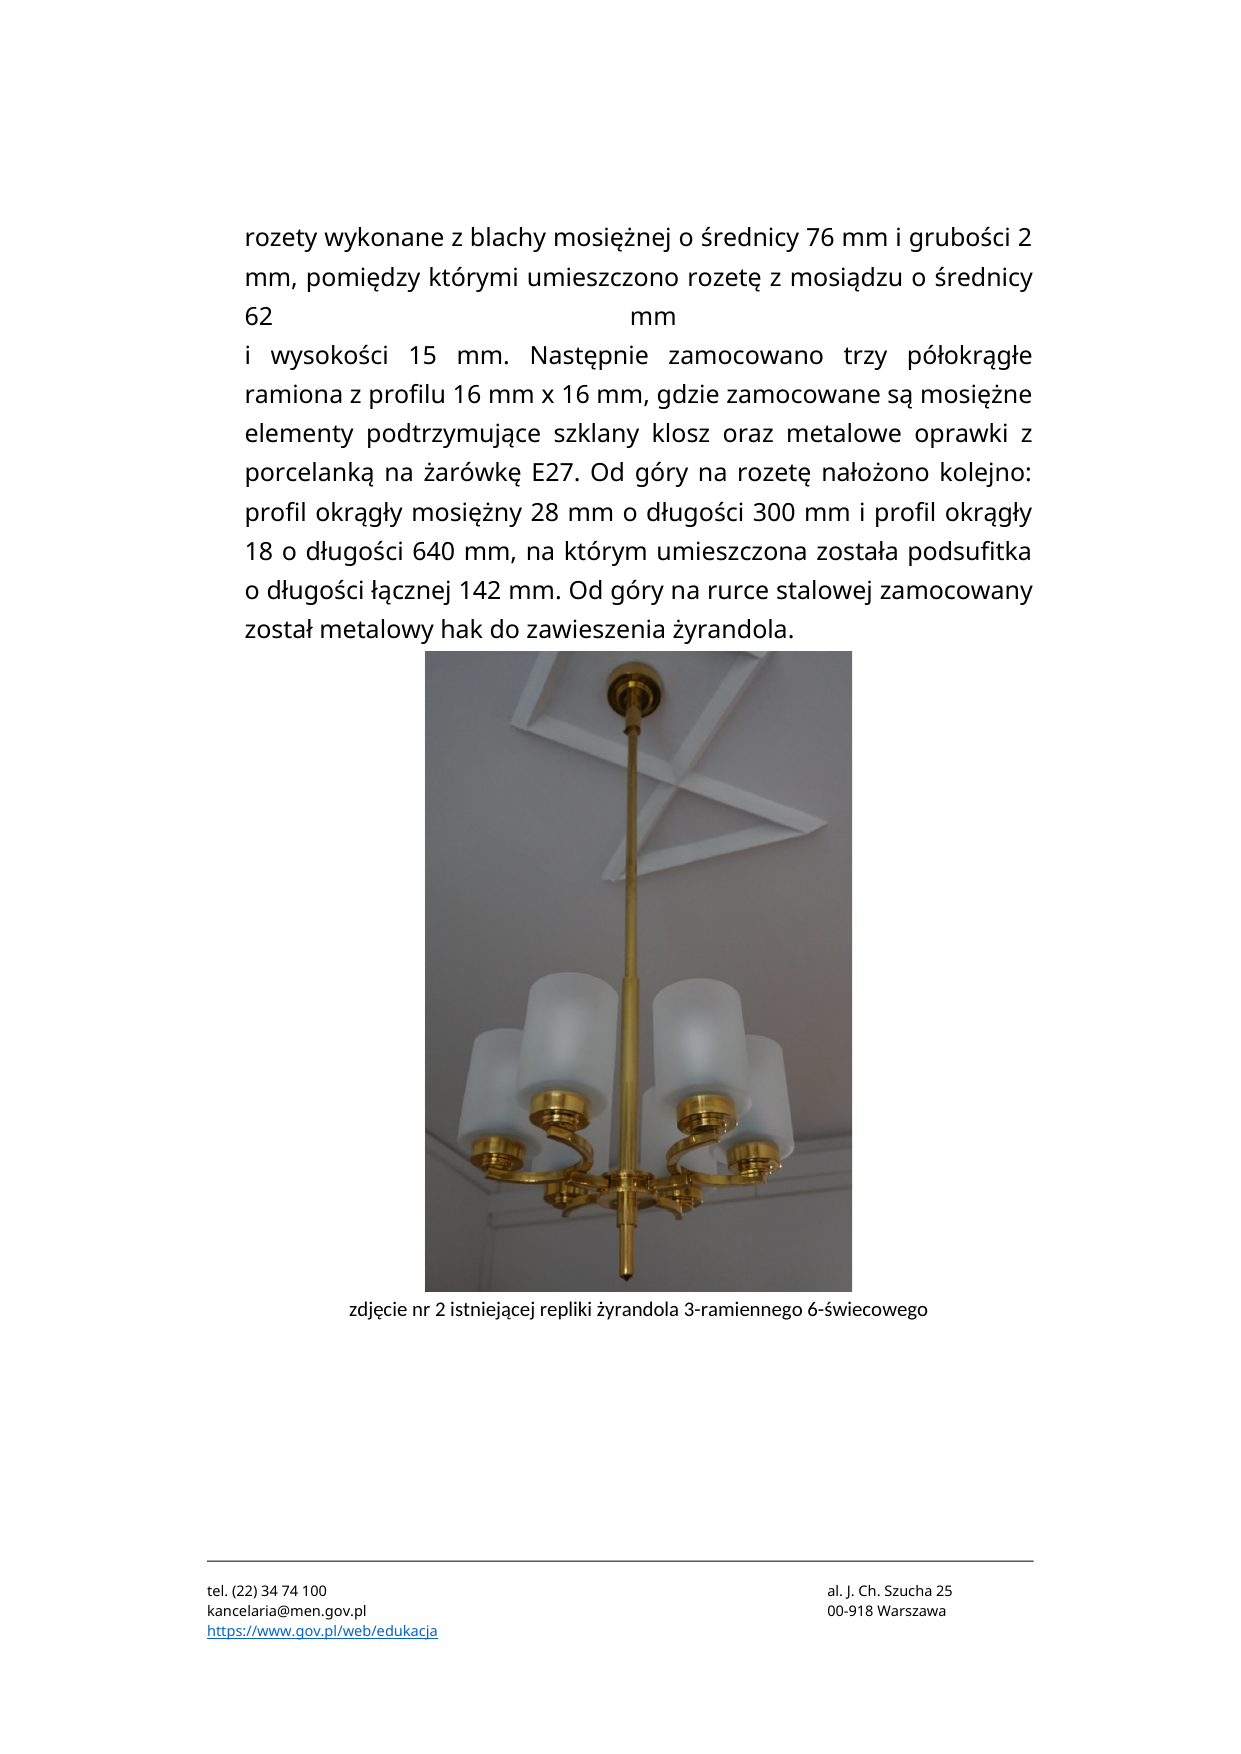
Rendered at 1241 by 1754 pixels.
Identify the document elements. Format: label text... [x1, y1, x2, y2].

picture [425, 651, 853, 1292]
list zdjęcie nr 2 istniejącej repliki żyrandola 3-ramiennego 6-świecowego [244, 1296, 1033, 1321]
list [207, 220, 1033, 646]
